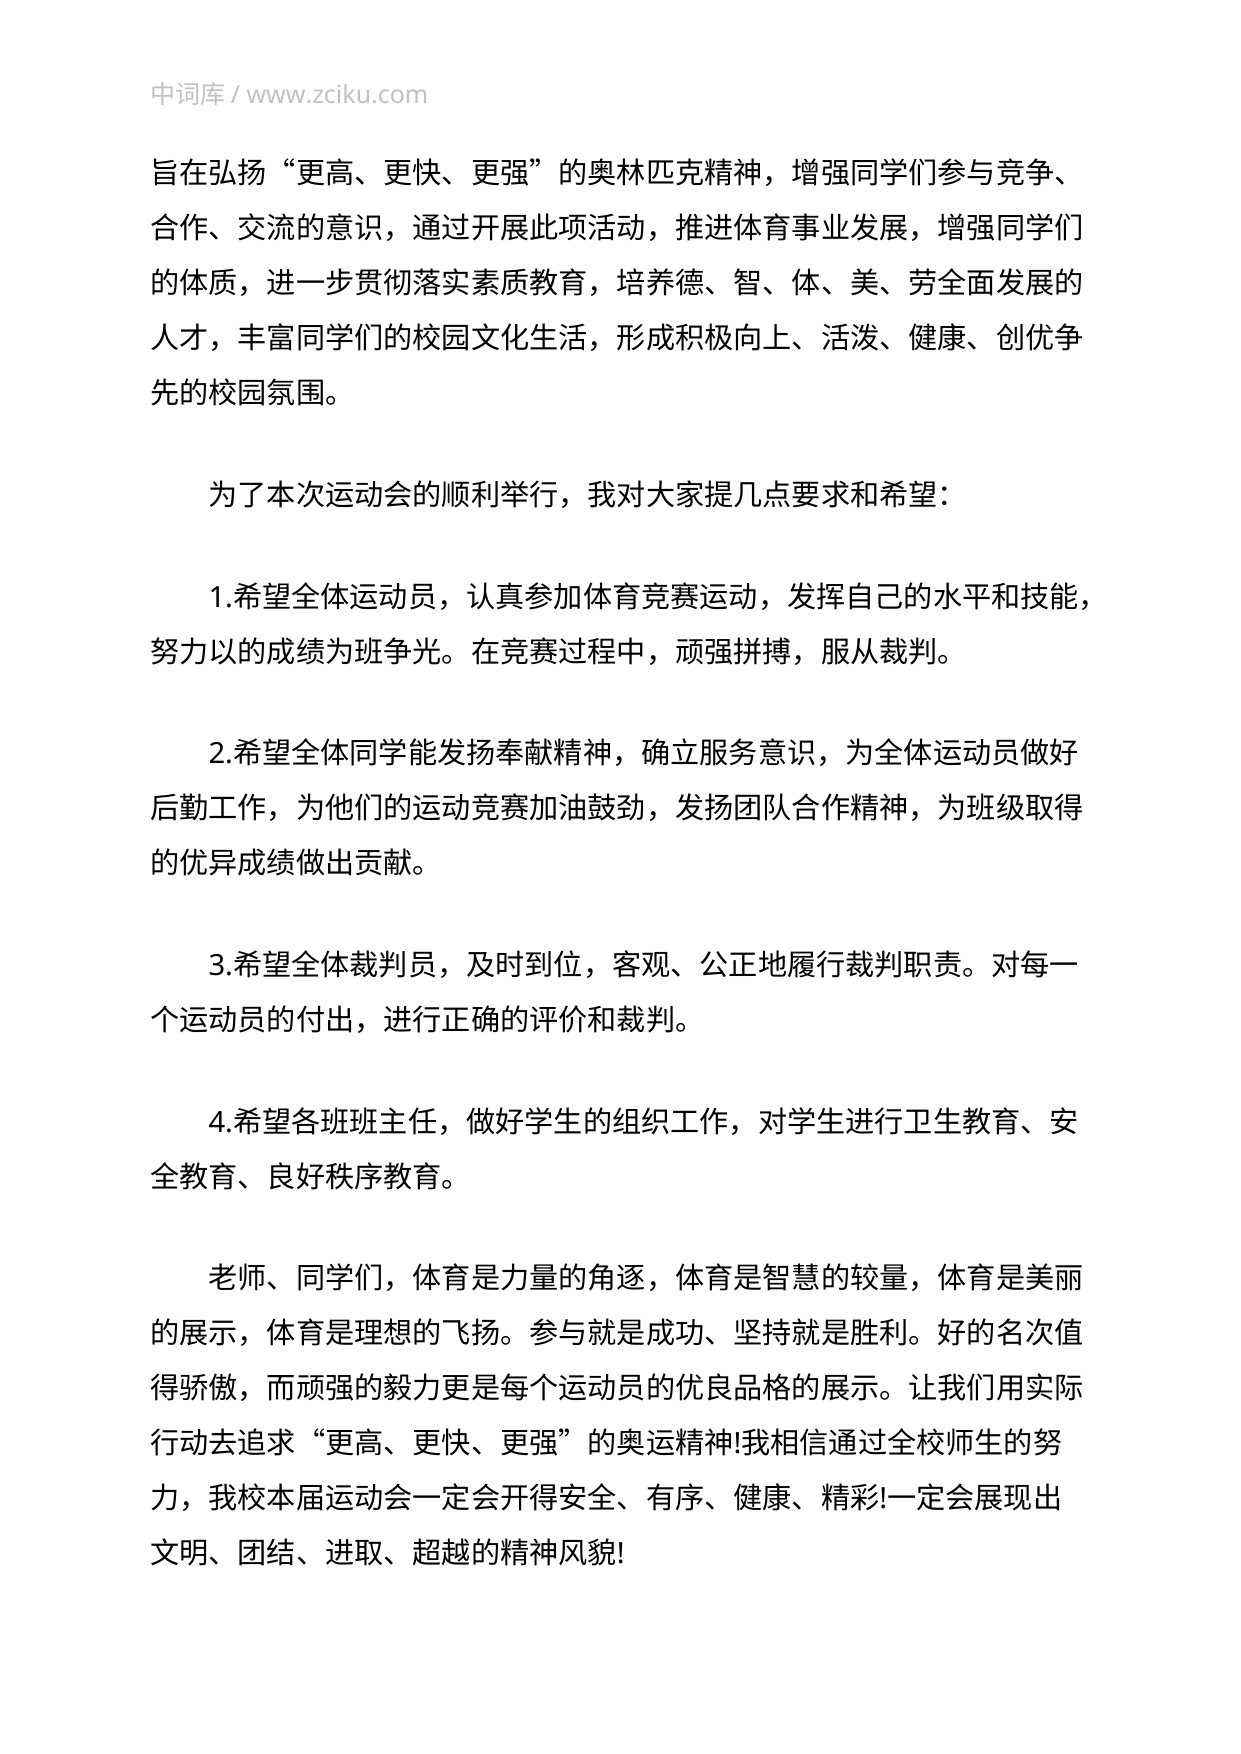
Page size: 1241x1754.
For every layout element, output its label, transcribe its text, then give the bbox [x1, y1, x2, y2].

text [150, 150, 1090, 412]
text 为了本次运动会的顺利举行，我对大家提几点要求和希望： [150, 471, 1090, 514]
text 4.希望各班班主任，做好学生的组织工作，对学生进行卫生教育、安全教育、良好秩序教育。 [150, 1098, 1090, 1196]
text 3.希望全体裁判员，及时到位，客观、公正地履行裁判职责。对每一个运动员的付出，进行正确的评价和裁判。 [150, 942, 1090, 1039]
text 1.希望全体运动员，认真参加体育竞赛运动，发挥自己的水平和技能，努力以的成绩为班争光。在竞赛过程中，顽强拼搏，服从裁判。 [150, 573, 1090, 670]
text 老师、同学们，体育是力量的角逐，体育是智慧的较量，体育是美丽的展示，体育是理想的飞扬。参与就是成功、坚持就是胜利。好的名次值得骄傲，而顽强的毅力更是每个运动员的优良品格的展示。让我们用实际行动去追求“更高、更快、更强”的奥运精神!我相信通过全校师生的努力，我校本届运动会一定会开得安全、有序、健康、精彩!一定会展现出文明、团结、进取、超越的精神风貌! [150, 1255, 1090, 1572]
text 2.希望全体同学能发扬奉献精神，确立服务意识，为全体运动员做好后勤工作，为他们的运动竞赛加油鼓劲，发扬团队合作精神，为班级取得的优异成绩做出贡献。 [150, 730, 1090, 882]
